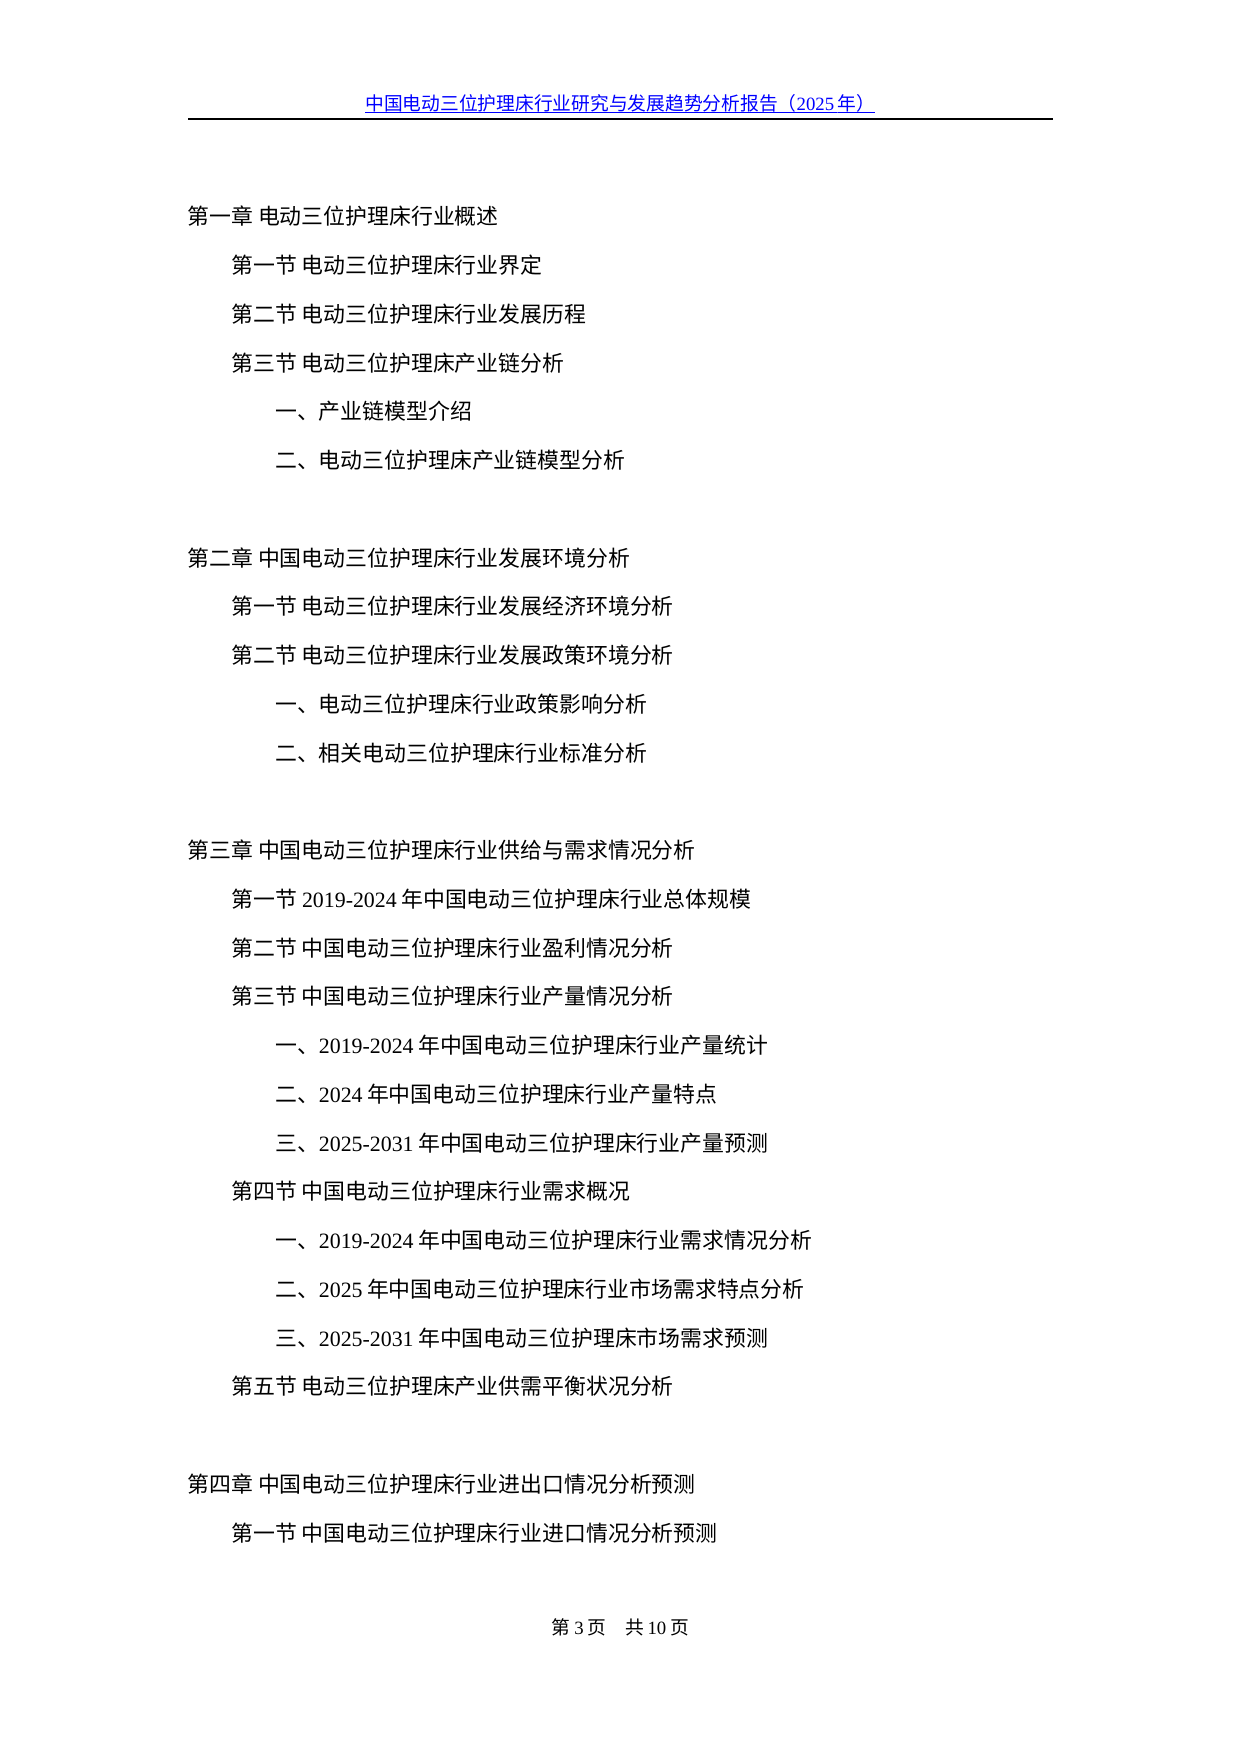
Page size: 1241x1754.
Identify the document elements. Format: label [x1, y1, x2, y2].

text [187, 150, 1053, 1548]
